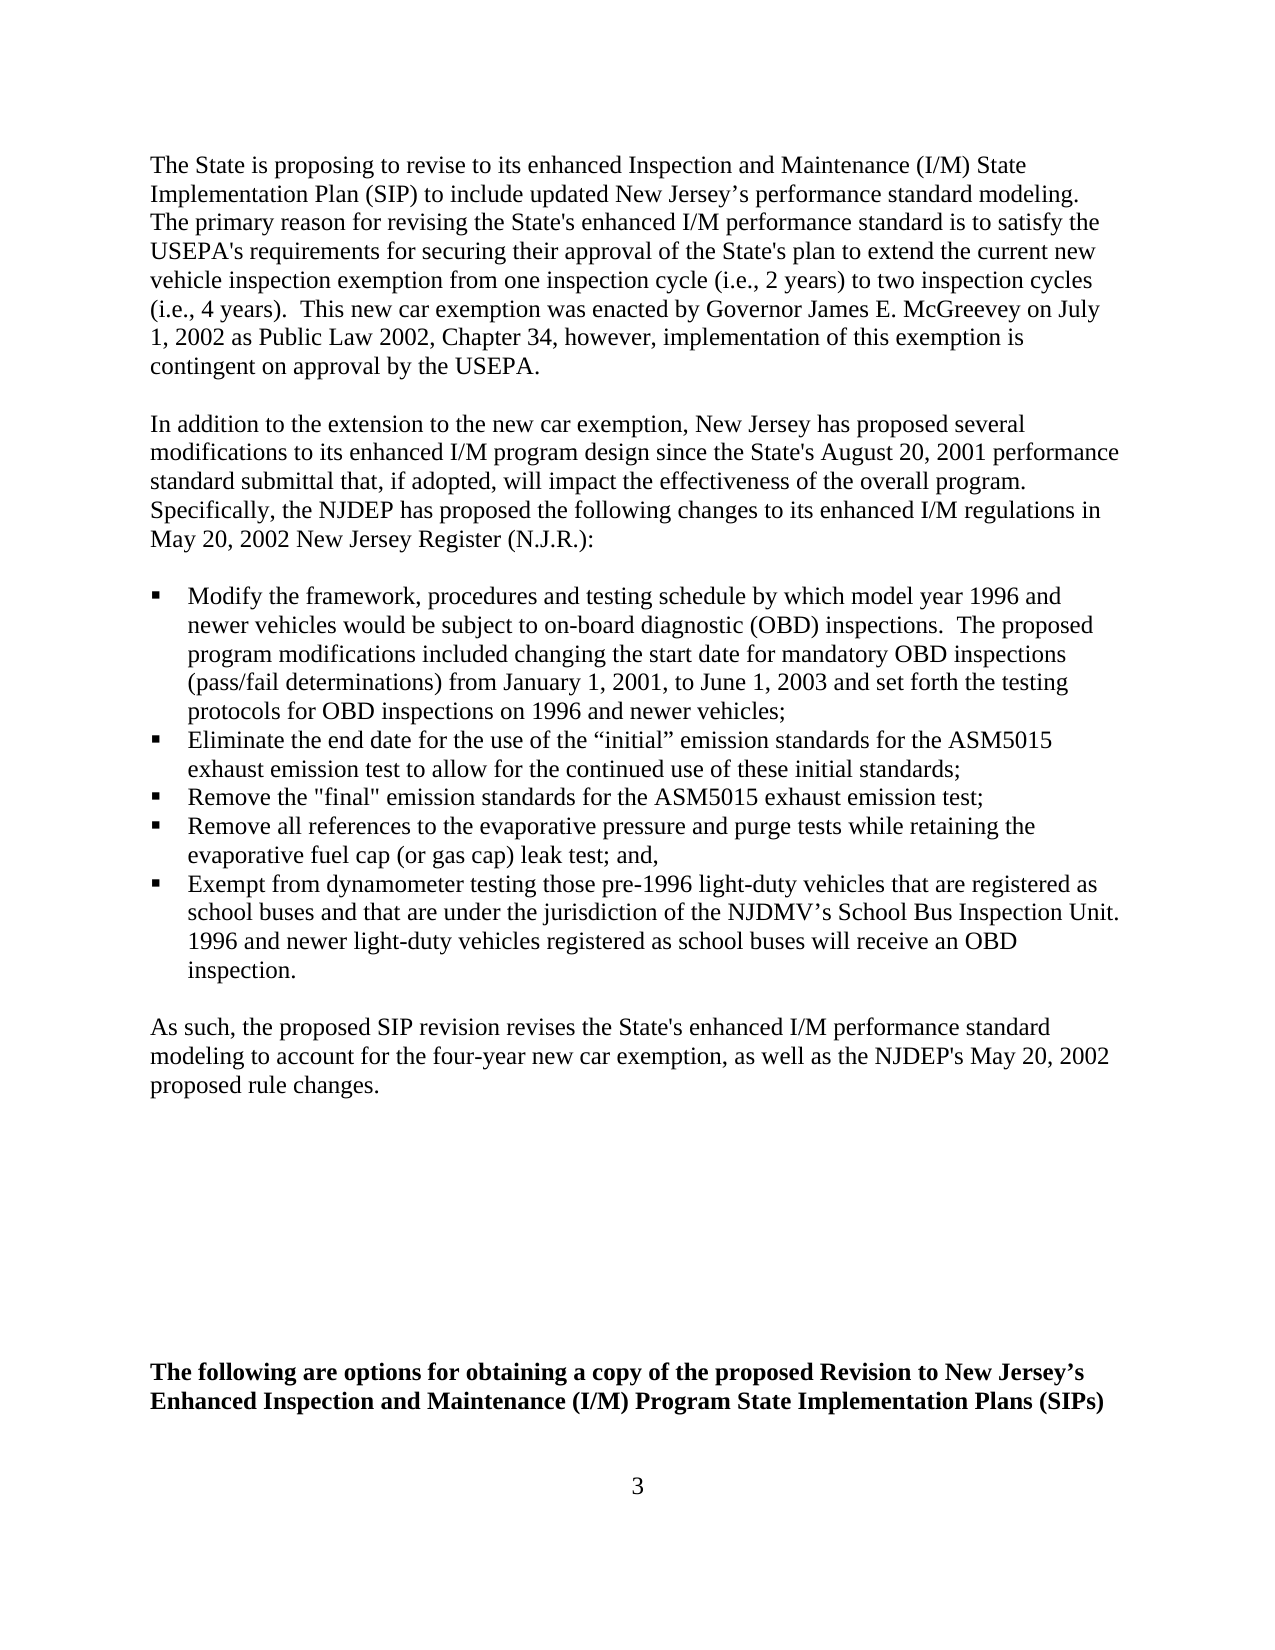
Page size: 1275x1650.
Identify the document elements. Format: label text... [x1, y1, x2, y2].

list Remove all references to the evaporative pressure and purge tests while retaining the evaporative fuel cap (or gas cap) leak test; and, [150, 811, 1125, 869]
text In addition to the extension to the new car exemption, New Jersey has proposed several modifications to its enhanced I/M program design since the State's August 20, 2001 performance standard submittal that, if adopted, will impact the effectiveness of the overall program. Specifically, the NJDEP has proposed the following changes to its enhanced I/M regulations in May 20, 2002 New Jersey Register (N.J.R.): [150, 409, 1125, 552]
list Exempt from dynamometer testing those pre-1996 light-duty vehicles that are registered as school buses and that are under the jurisdiction of the NJDMV’s School Bus Inspection Unit. 1996 and newer light-duty vehicles registered as school buses will receive an OBD inspection. [150, 869, 1125, 984]
list Modify the framework, procedures and testing schedule by which model year 1996 and newer vehicles would be subject to on-board diagnostic (OBD) inspections. The proposed program modifications included changing the start date for mandatory OBD inspections (pass/fail determinations) from January 1, 2001, to June 1, 2003 and set forth the testing protocols for OBD inspections on 1996 and newer vehicles; [150, 581, 1125, 725]
list Eliminate the end date for the use of the “initial” emission standards for the ASM5015 exhaust emission test to allow for the continued use of these initial standards; [150, 725, 1125, 782]
text The following are options for obtaining a copy of the proposed Revision to New Jersey’s Enhanced Inspection and Maintenance (I/M) Program State Implementation Plans (SIPs) [150, 1357, 1125, 1415]
text As such, the proposed SIP revision revises the State's enhanced I/M performance standard modeling to account for the four-year new car exemption, as well as the NJDEP's May 20, 2002 proposed rule changes. [150, 1012, 1125, 1099]
list Remove the "final" emission standards for the ASM5015 exhaust emission test; [150, 782, 1125, 811]
text The State is proposing to revise to its enhanced Inspection and Maintenance (I/M) State Implementation Plan (SIP) to include updated New Jersey’s performance standard modeling. The primary reason for revising the State's enhanced I/M performance standard is to satisfy the USEPA's requirements for securing their approval of the State's plan to extend the current new vehicle inspection exemption from one inspection cycle (i.e., 2 years) to two inspection cycles (i.e., 4 years). This new car exemption was enacted by Governor James E. McGreevey on July 1, 2002 as Public Law 2002, Chapter 34, however, implementation of this exemption is contingent on approval by the USEPA. [150, 150, 1125, 380]
